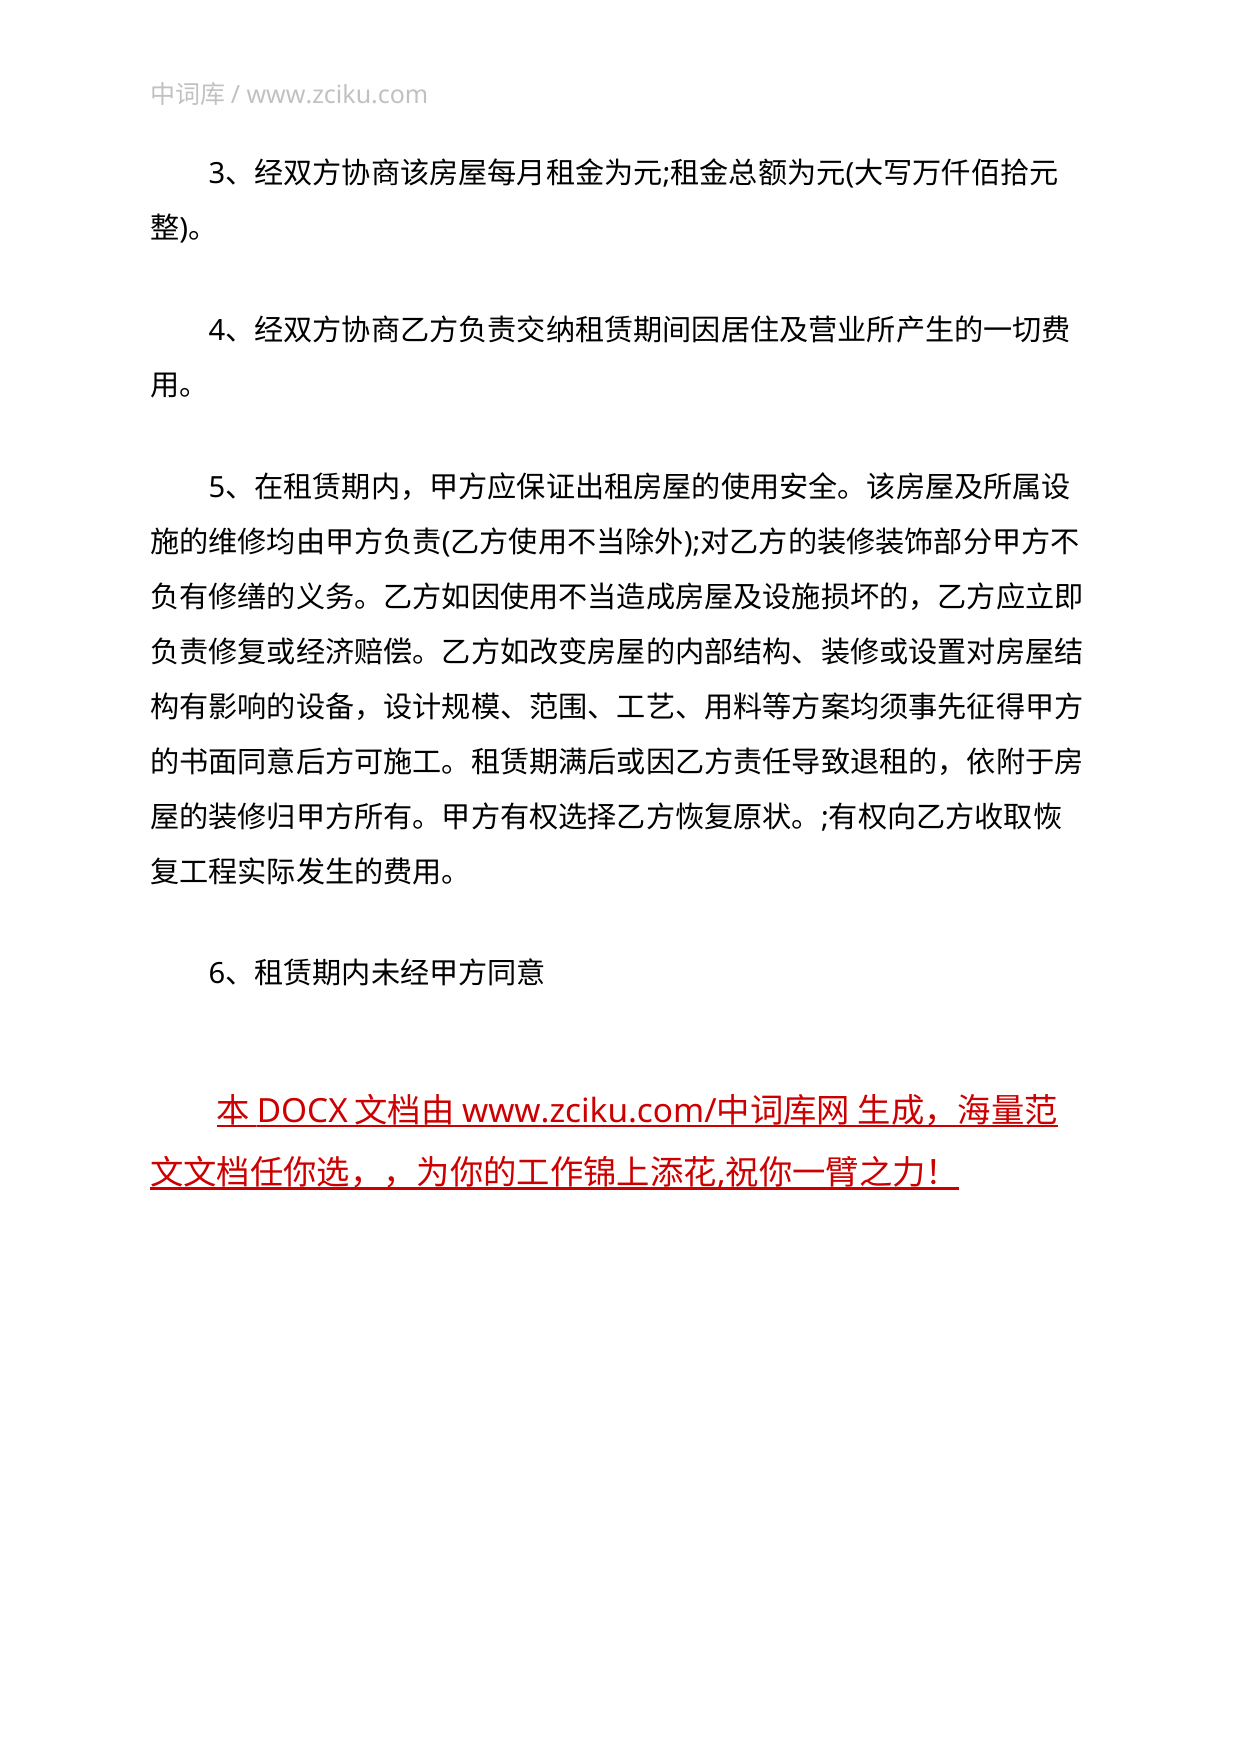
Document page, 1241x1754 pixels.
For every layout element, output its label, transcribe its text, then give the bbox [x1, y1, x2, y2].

text 本DOCX文档由 www.zciku.com/中词库网 生成，海量范文文档任你选，，为你的工作锦上添花,祝你一臂之力！ [150, 1083, 1090, 1194]
text 4、经双方协商乙方负责交纳租赁期间因居住及营业所产生的一切费用。 [150, 307, 1090, 404]
text 3、经双方协商该房屋每月租金为元;租金总额为元(大写万仟佰拾元整)。 [150, 150, 1090, 247]
text 6、租赁期内未经甲方同意 [150, 950, 1090, 992]
text 5、在租赁期内，甲方应保证出租房屋的使用安全。该房屋及所属设施的维修均由甲方负责(乙方使用不当除外);对乙方的装修装饰部分甲方不负有修缮的义务。乙方如因使用不当造成房屋及设施损坏的，乙方应立即负责修复或经济赔偿。乙方如改变房屋的内部结构、装修或设置对房屋结构有影响的设备，设计规模、范围、工艺、用料等方案均须事先征得甲方的书面同意后方可施工。租赁期满后或因乙方责任导致退租的，依附于房屋的装修归甲方所有。甲方有权选择乙方恢复原状。;有权向乙方收取恢复工程实际发生的费用。 [150, 464, 1090, 891]
